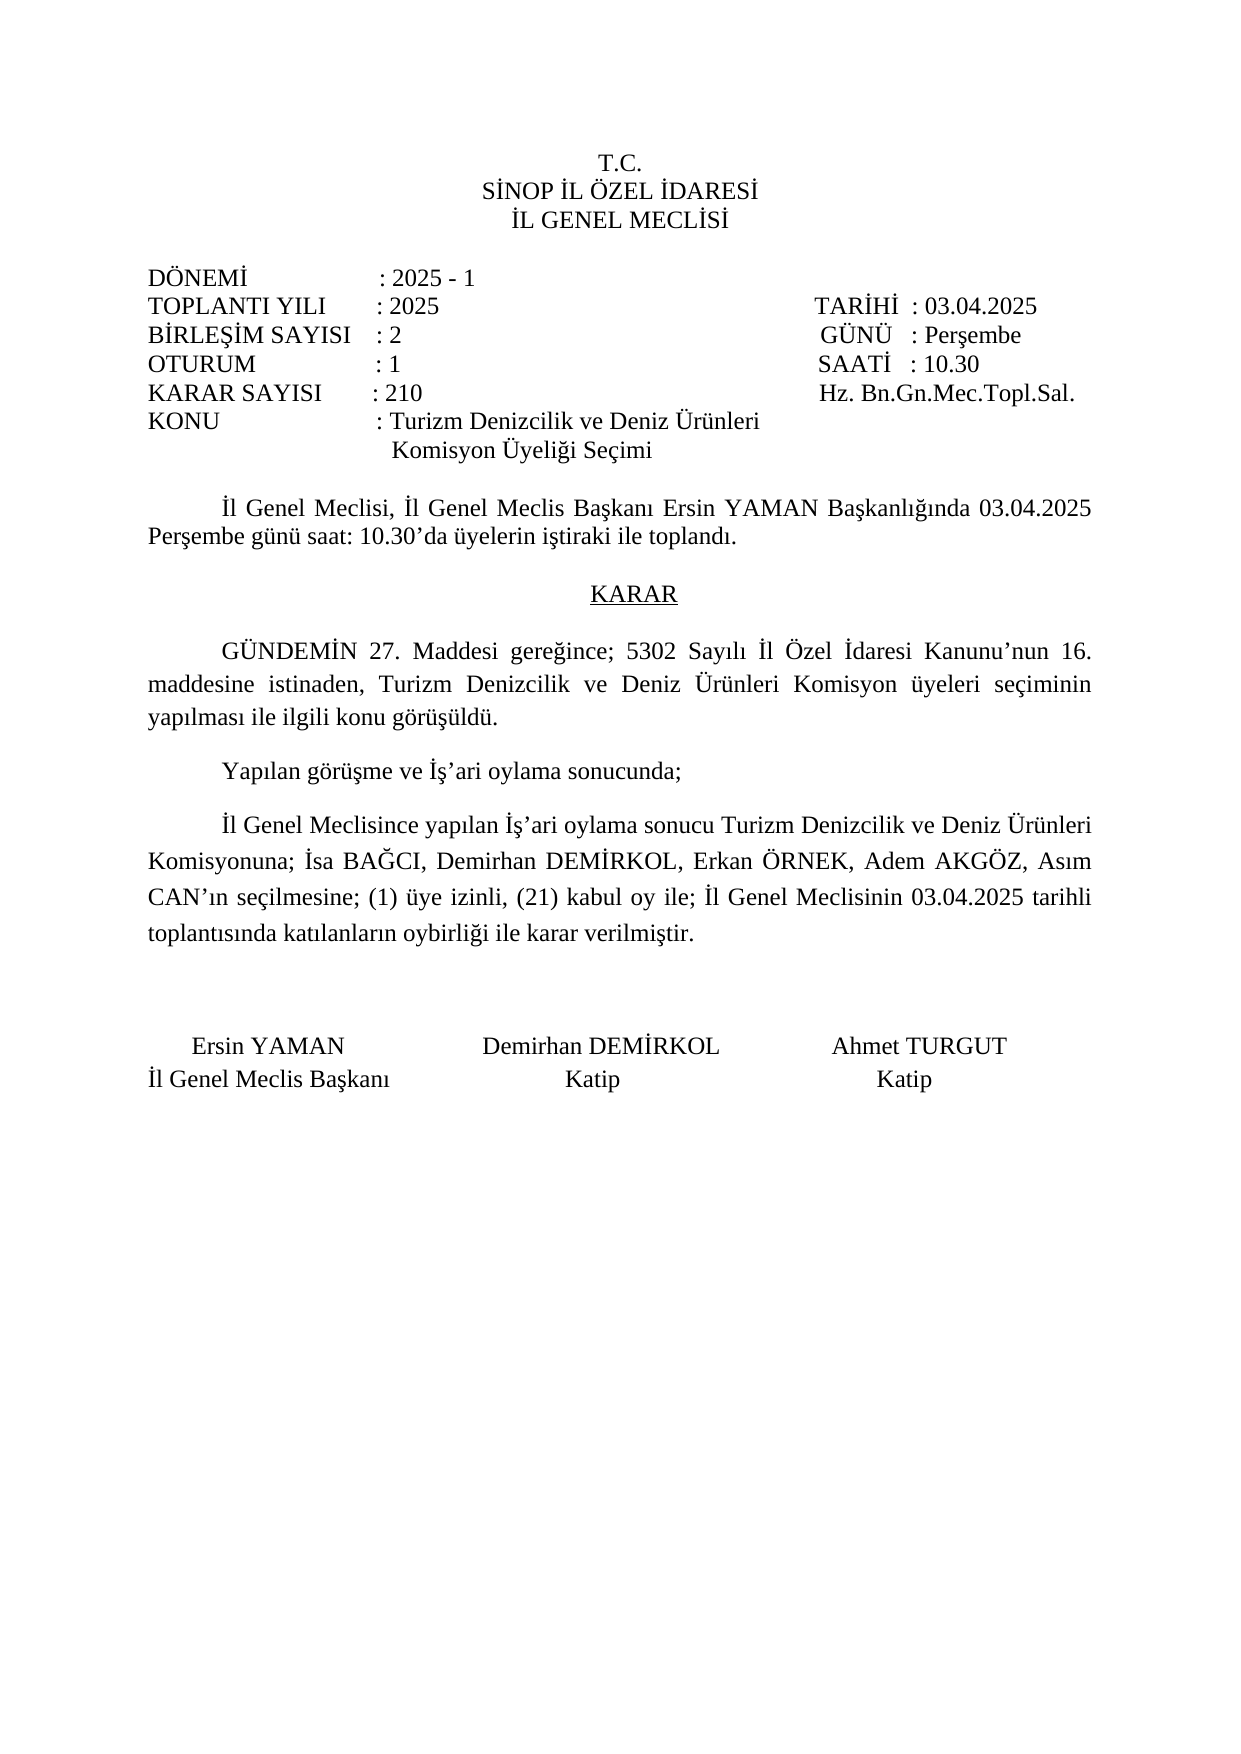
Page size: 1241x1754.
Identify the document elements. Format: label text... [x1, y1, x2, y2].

text T.C. [148, 148, 1093, 176]
text Yapılan görüşme ve İş’ari oylama sonucunda; [148, 756, 1093, 785]
text KARAR SAYISI : 210 Hz. Bn.Gn.Mec.Topl.Sal. [148, 378, 1093, 406]
text KONU : Turizm Denizcilik ve Deniz Ürünleri Komisyon Üyeliği Seçimi [148, 406, 1093, 464]
text TOPLANTI YILI : 2025 TARİHİ : 03.04.2025 [148, 291, 1093, 320]
text SİNOP İL ÖZEL İDARESİ [148, 176, 1093, 205]
text DÖNEMİ : 2025 - 1 [148, 263, 1093, 291]
text İl Genel Meclisince yapılan İş’ari oylama sonucu Turizm Denizcilik ve Deniz Ürünleri Komisyonuna; İsa BAĞCI, Demirhan DEMİRKOL, Erkan ÖRNEK, Adem AKGÖZ, Asım CAN’ın seçilmesine; (1) üye izinli, (21) kabul oy ile; İl Genel Meclisinin 03.04.2025 tarihli toplantısında katılanların oybirliği ile karar verilmiştir. [148, 810, 1093, 947]
text GÜNDEMİN 27. Maddesi gereğince; 5302 Sayılı İl Özel İdaresi Kanunu’nun 16. maddesine istinaden, Turizm Denizcilik ve Deniz Ürünleri Komisyon üyeleri seçiminin yapılması ile ilgili konu görüşüldü. [148, 636, 1093, 731]
text OTURUM : 1 SAATİ : 10.30 [148, 349, 1093, 378]
text Ersin YAMAN Demirhan DEMİRKOL Ahmet TURGUT İl Genel Meclis Başkanı Katip Katip [148, 1031, 1093, 1093]
text İl Genel Meclisi, İl Genel Meclis Başkanı Ersin YAMAN Başkanlığında 03.04.2025 Perşembe günü saat: 10.30’da üyelerin iştiraki ile toplandı. [148, 493, 1093, 550]
text KARAR [516, 579, 1093, 608]
text BİRLEŞİM SAYISI : 2 GÜNÜ : Perşembe [148, 320, 1093, 349]
text İL GENEL MECLİSİ [148, 205, 1093, 234]
